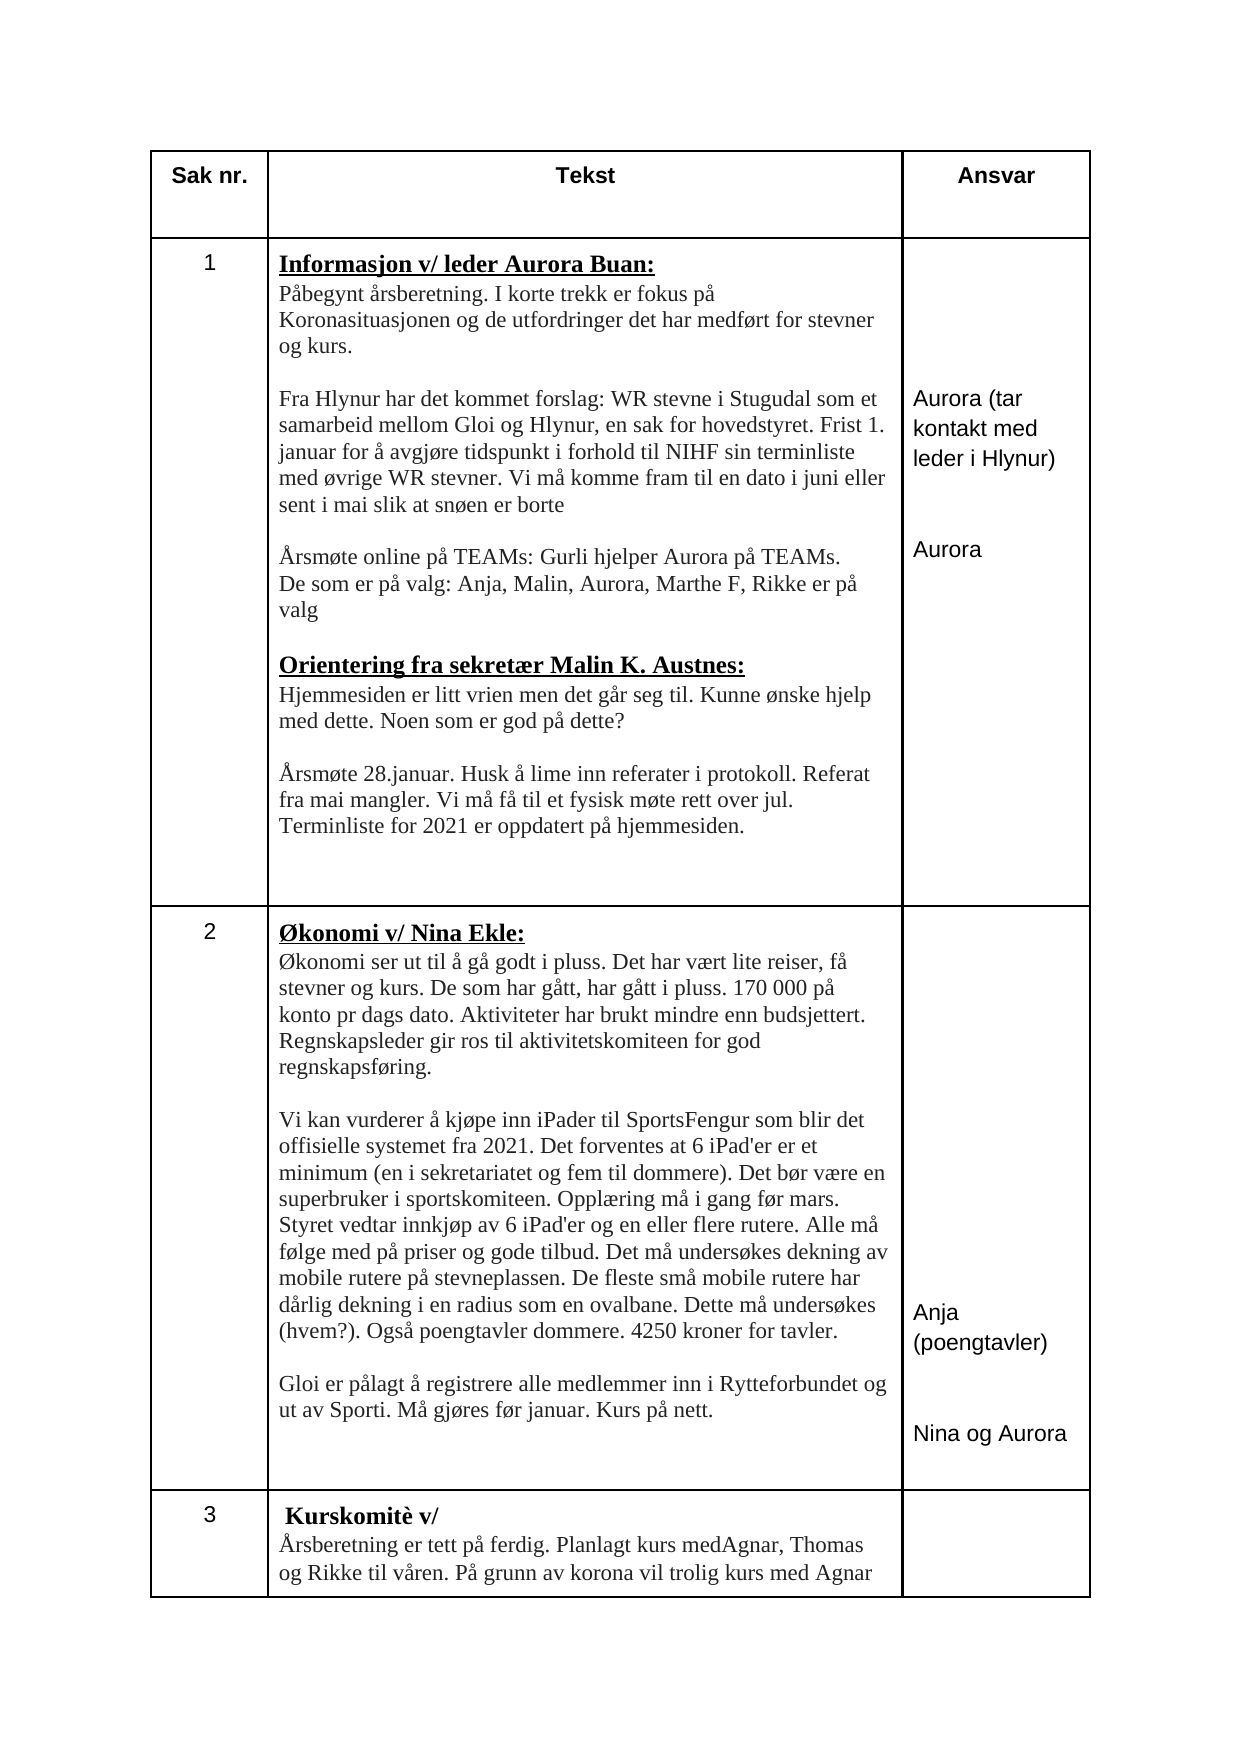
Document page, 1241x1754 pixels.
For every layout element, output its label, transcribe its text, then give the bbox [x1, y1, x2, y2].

table_cell Informasjon v/ leder Aurora Buan: Påbegynt årsberetning. I korte trekk er fokus på Koronasituasjonen og de utfordringer det har medført for stevner og kurs. Fra Hlynur har det kommet forslag: WR stevne i Stugudal som et samarbeid mellom Gloi og Hlynur, en sak for hovedstyret. Frist 1. januar for å avgjøre tidspunkt i forhold til NIHF sin terminliste med øvrige WR stevner. Vi må komme fram til en dato i juni eller sent i mai slik at snøen er borte Årsmøte online på TEAMs: Gurli hjelper Aurora på TEAMs. De som er på valg: Anja, Malin, Aurora, Marthe F, Rikke er på valg Orientering fra sekretær Malin K. Austnes: Hjemmesiden er litt vrien men det går seg til. Kunne ønske hjelp med dette. Noen som er god på dette? Årsmøte 28.januar. Husk å lime inn referater i protokoll. Referat fra mai mangler. Vi må få til et fysisk møte rett over jul. Terminliste for 2021 er oppdatert på hjemmesiden. [269, 239, 901, 905]
table_cell 3 [152, 1491, 267, 1596]
table_cell 1 [152, 239, 267, 905]
table_header Ansvar [904, 152, 1089, 237]
table_cell 2 [152, 907, 267, 1489]
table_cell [269, 1491, 901, 1596]
table_cell Økonomi v/ Nina Ekle: Økonomi ser ut til å gå godt i pluss. Det har vært lite reiser, få stevner og kurs. De som har gått, har gått i pluss. 170 000 på konto pr dags dato. Aktiviteter har brukt mindre enn budsjettert. Regnskapsleder gir ros til aktivitetskomiteen for god regnskapsføring. Vi kan vurderer å kjøpe inn iPader til SportsFengur som blir det offisielle systemet fra 2021. Det forventes at 6 iPad'er er et minimum (en i sekretariatet og fem til dommere). Det bør være en superbruker i sportskomiteen. Opplæring må i gang før mars. Styret vedtar innkjøp av 6 iPad'er og en eller flere rutere. Alle må følge med på priser og gode tilbud. Det må undersøkes dekning av mobile rutere på stevneplassen. De fleste små mobile rutere har dårlig dekning i en radius som en ovalbane. Dette må undersøkes (hvem?). Også poengtavler dommere. 4250 kroner for tavler. Gloi er pålagt å registrere alle medlemmer inn i Rytteforbundet og ut av Sporti. Må gjøres før januar. Kurs på nett. [269, 907, 901, 1489]
table_cell [904, 1491, 1089, 1596]
table_cell Anja (poengtavler) Nina og Aurora [904, 907, 1089, 1489]
table_header Tekst [269, 152, 901, 237]
table_header Sak nr. [152, 152, 267, 237]
table_cell Aurora (tar kontakt med leder i Hlynur) Aurora [904, 239, 1089, 905]
